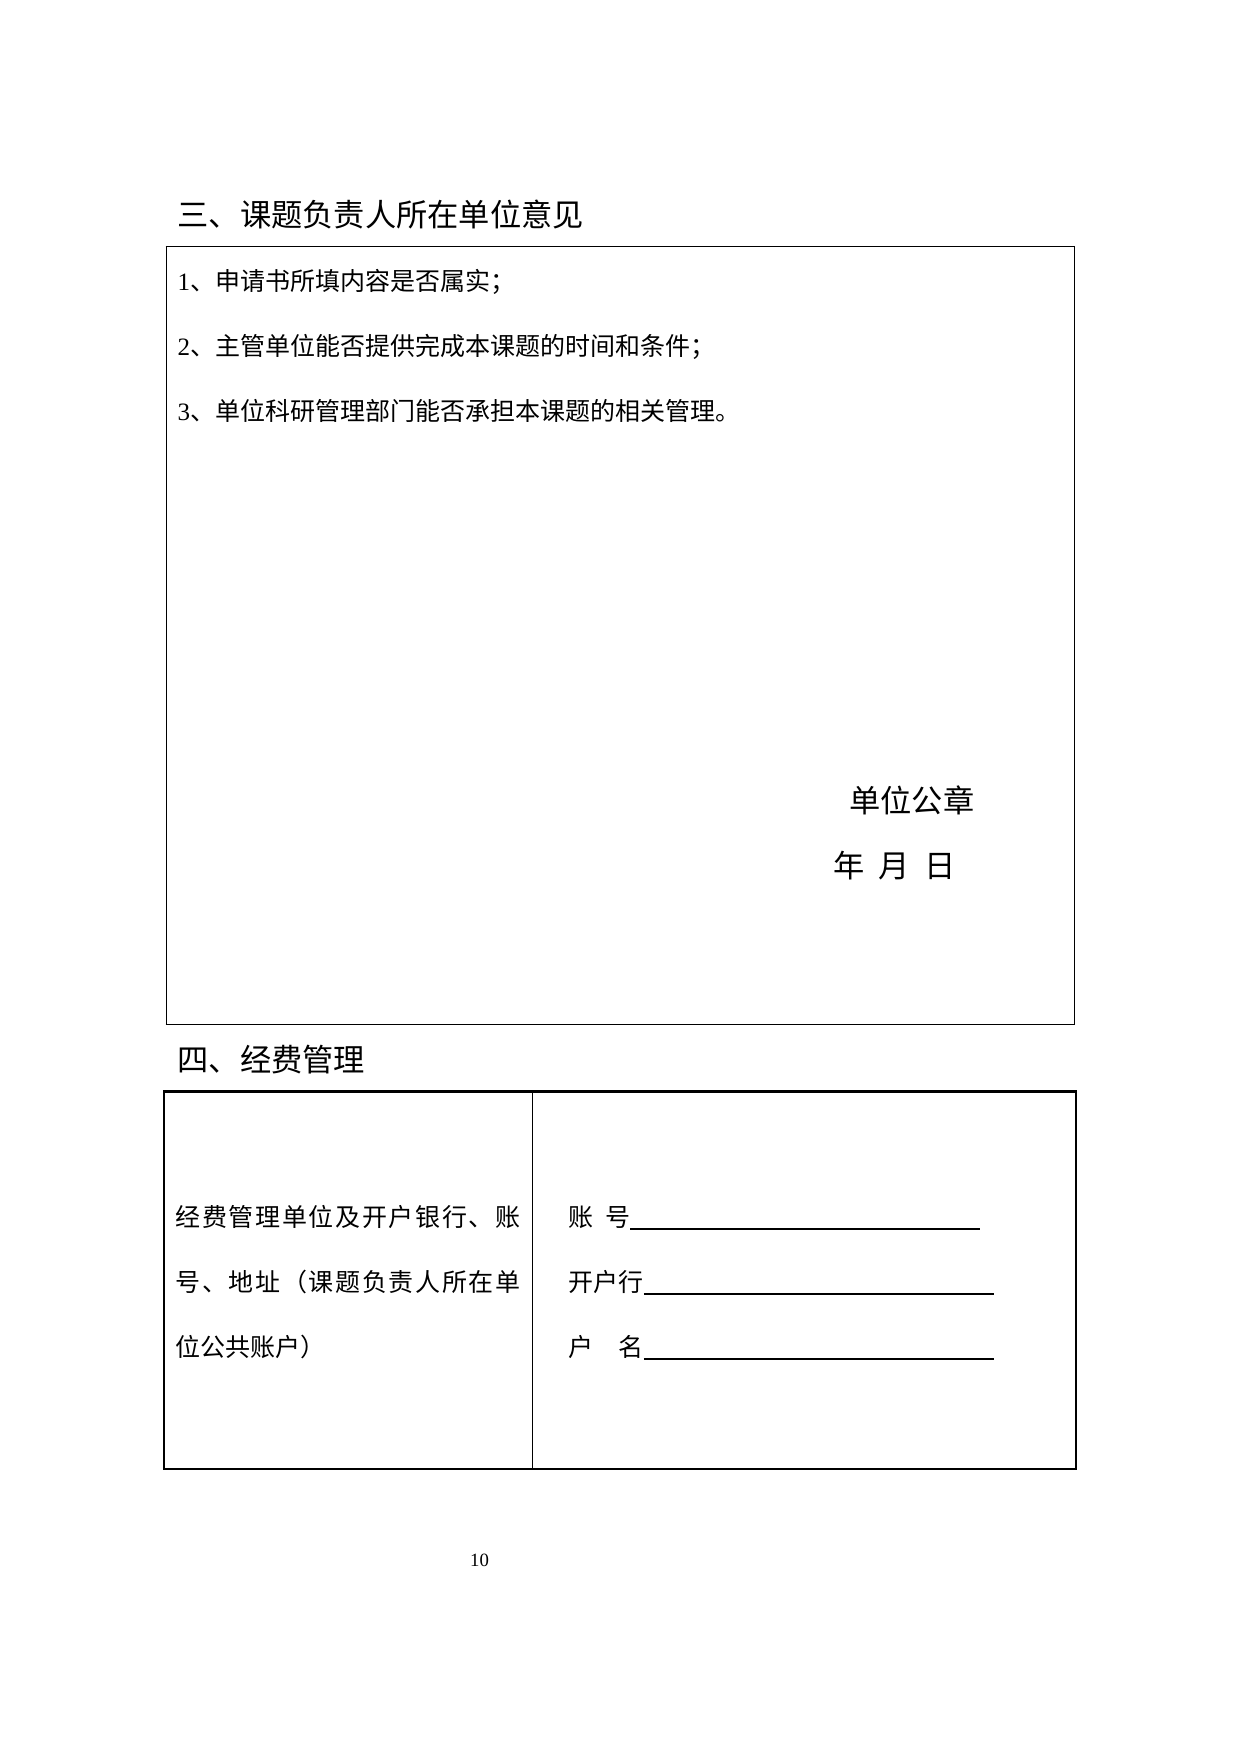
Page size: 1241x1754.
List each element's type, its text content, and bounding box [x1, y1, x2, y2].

table_header 账 号 开户行 户 名 [533, 1093, 1075, 1468]
table_header 1、申请书所填内容是否属实； 2、主管单位能否提供完成本课题的时间和条件； 3、单位科研管理部门能否承担本课题的相关管理。 单位公章 年 月 日 [167, 247, 1074, 1024]
table_header 经费管理单位及开户银行、账号、地址（课题负责人所在单位公共账户） [165, 1093, 532, 1468]
text 三、课题负责人所在单位意见 [177, 181, 1063, 246]
text 四、经费管理 [177, 1025, 1063, 1090]
